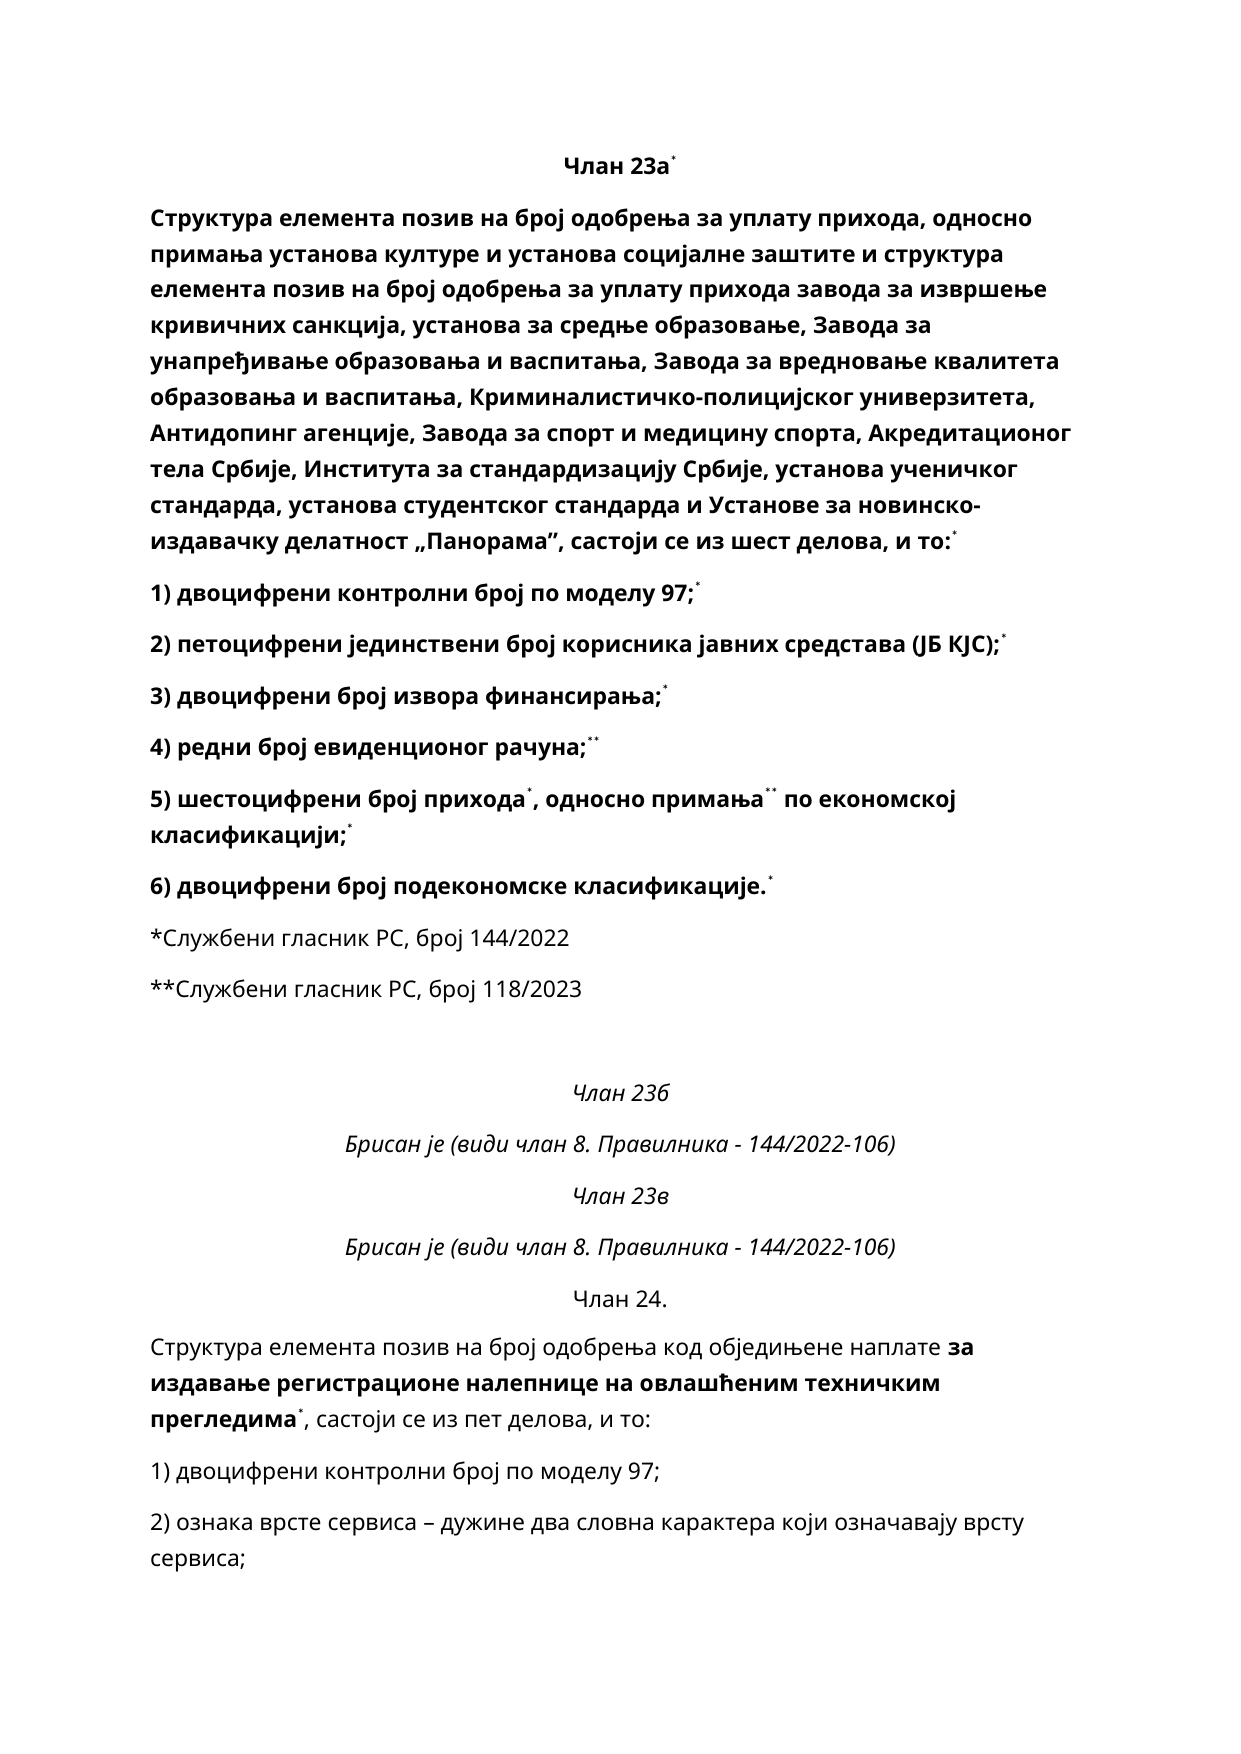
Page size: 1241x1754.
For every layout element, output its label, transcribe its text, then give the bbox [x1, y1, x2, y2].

text Члан 23б [150, 1077, 1090, 1108]
text Члан 23а* [150, 150, 1090, 181]
text Брисан је (види члан 8. Правилника - 144/2022-106) [150, 1128, 1090, 1159]
text 1) двоцифрени контролни број по моделу 97;* [150, 577, 1090, 608]
text Члан 23в [150, 1180, 1090, 1211]
text 3) двоцифрени број извора финансирања;* [150, 680, 1090, 711]
text *Службени гласник РС, број 144/2022 [150, 922, 1090, 953]
text **Службени гласник РС, број 118/2023 [150, 973, 1090, 1005]
text Структура елемента позив на број одобрења код обједињене наплате за издавање регистрационе налепнице на овлашћеним техничким прегледима*, састоји се из пет делова, и то: [150, 1331, 1090, 1434]
text Структура елемента позив на број одобрења за уплату прихода, односно примања установа културе и устанoва социјалне заштите и структура елемента позив на број одобрења за уплату прихода завода за извршење кривичних санкција, установа за средње образовање, Завода за унапређивање образовања и васпитања, Завода за вредновање квалитета образовања и васпитања, Криминалистичко-полицијског универзитета, Антидопинг агенције, Завода за спорт и медицину спорта, Акредитационог тела Србије, Института за стандардизацију Србије, установа ученичког стандарда, установа студентског стандарда и Установе за новинско-издавачку делатност „Панорама”, састоји се из шест делова, и то:* [150, 202, 1090, 556]
text 4) редни број евиденционог рачуна;** [150, 731, 1090, 762]
text Брисан је (види члан 8. Правилника - 144/2022-106) [150, 1231, 1090, 1262]
text 2) петоцифрени јединствени број корисника јавних средстава (ЈБ КЈС);* [150, 628, 1090, 659]
text 2) ознака врсте сервиса – дужине два словна карактера који означавају врсту сервиса; [150, 1506, 1090, 1573]
text 5) шестоцифрени број прихода*, односно примања** по економској класификацији;* [150, 783, 1090, 850]
text Члан 24. [150, 1283, 1090, 1314]
text 6) двоцифрени број подекономске класификације.* [150, 870, 1090, 902]
text 1) двоцифрени контролни број по моделу 97; [150, 1455, 1090, 1486]
